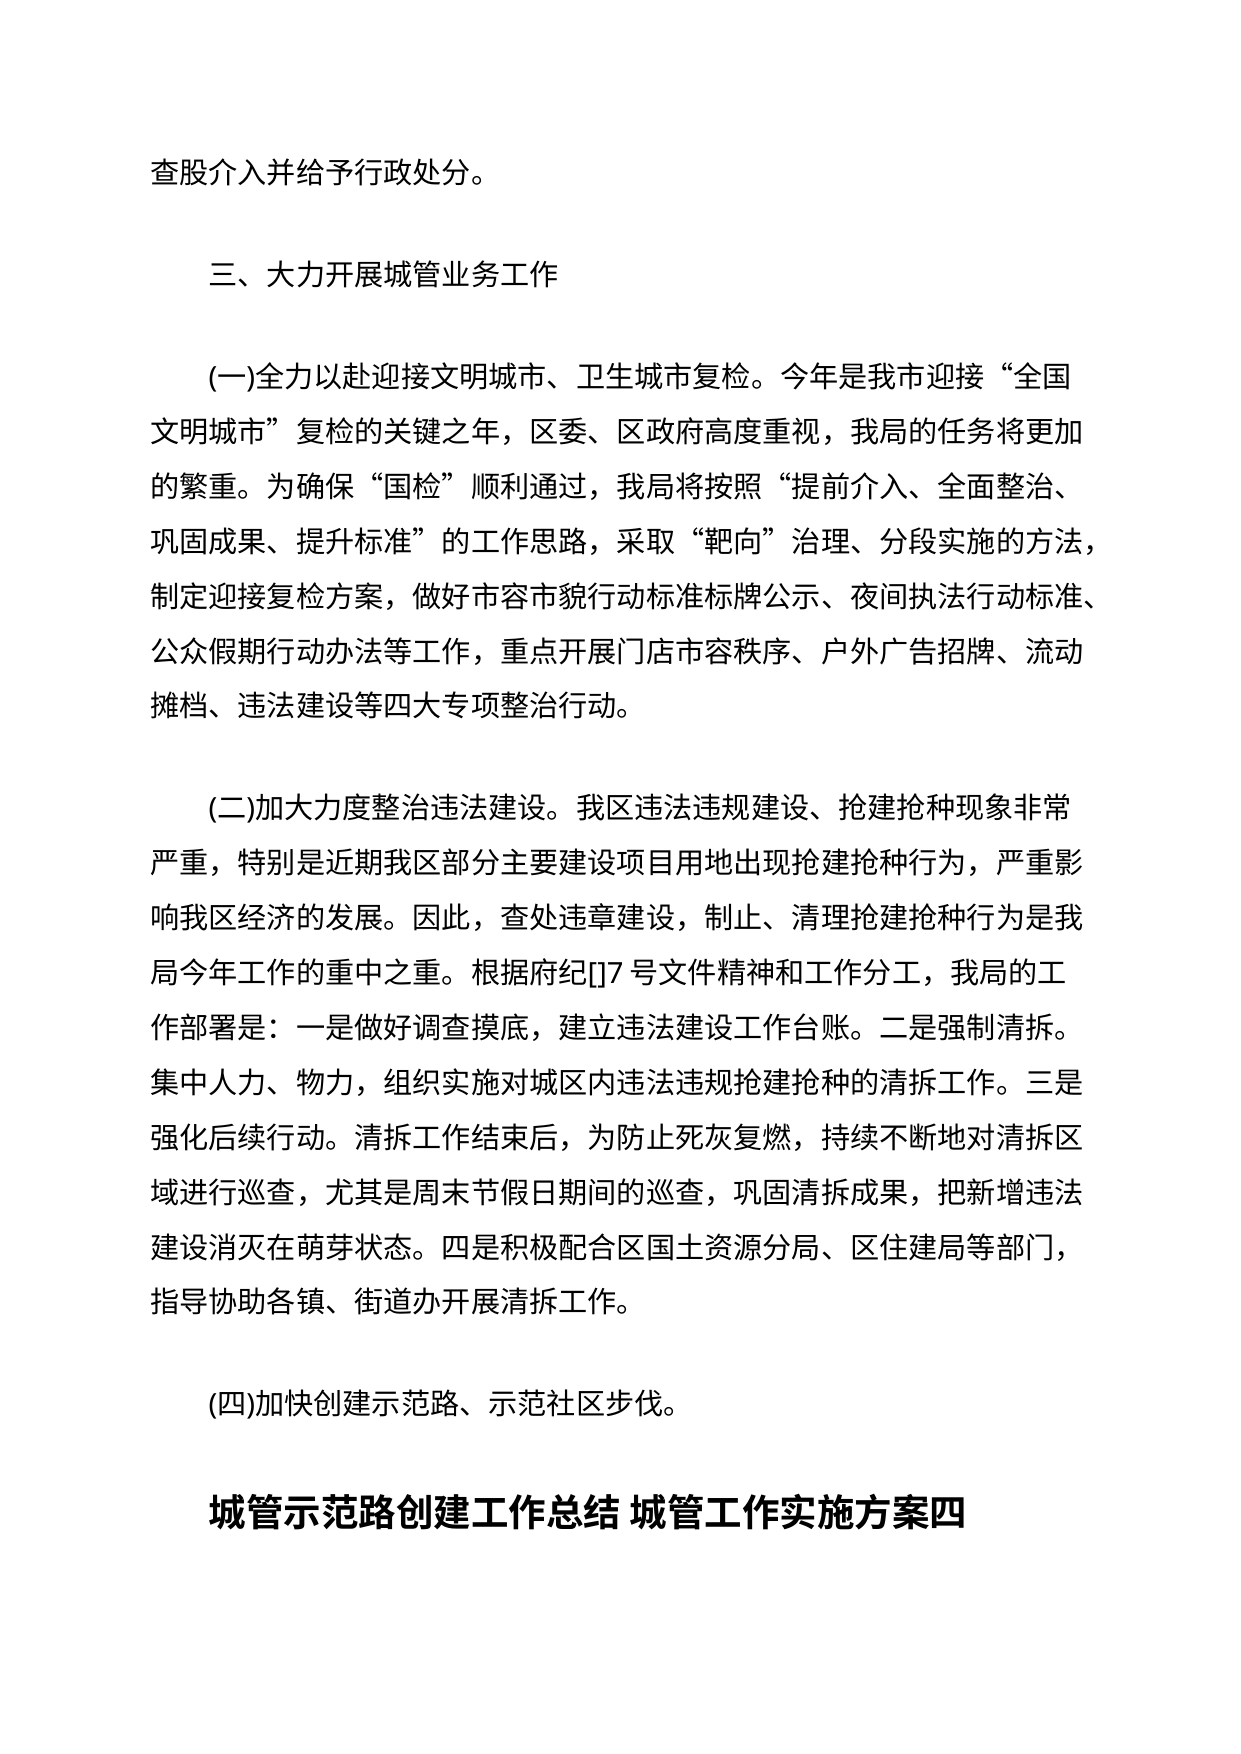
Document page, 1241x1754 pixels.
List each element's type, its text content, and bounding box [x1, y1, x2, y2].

text 城管示范路创建工作总结 城管工作实施方案四 [150, 1483, 1090, 1537]
text (二)加大力度整治违法建设。我区违法违规建设、抢建抢种现象非常严重，特别是近期我区部分主要建设项目用地出现抢建抢种行为，严重影响我区经济的发展。因此，查处违章建设，制止、清理抢建抢种行为是我局今年工作的重中之重。根据府纪[]7号文件精神和工作分工，我局的工作部署是：一是做好调查摸底，建立违法建设工作台账。二是强制清拆。集中人力、物力，组织实施对城区内违法违规抢建抢种的清拆工作。三是强化后续行动。清拆工作结束后，为防止死灰复燃，持续不断地对清拆区域进行巡查，尤其是周末节假日期间的巡查，巩固清拆成果，把新增违法建设消灭在萌芽状态。四是积极配合区国土资源分局、区住建局等部门，指导协助各镇、街道办开展清拆工作。 [150, 785, 1090, 1321]
text 三、大力开展城管业务工作 [150, 252, 1090, 294]
text (四)加快创建示范路、示范社区步伐。 [150, 1381, 1090, 1423]
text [150, 150, 1090, 192]
text (一)全力以赴迎接文明城市、卫生城市复检。今年是我市迎接“全国文明城市”复检的关键之年，区委、区政府高度重视，我局的任务将更加的繁重。为确保“国检”顺利通过，我局将按照“提前介入、全面整治、巩固成果、提升标准”的工作思路，采取“靶向”治理、分段实施的方法，制定迎接复检方案，做好市容市貌行动标准标牌公示、夜间执法行动标准、公众假期行动办法等工作，重点开展门店市容秩序、户外广告招牌、流动摊档、违法建设等四大专项整治行动。 [150, 353, 1090, 725]
